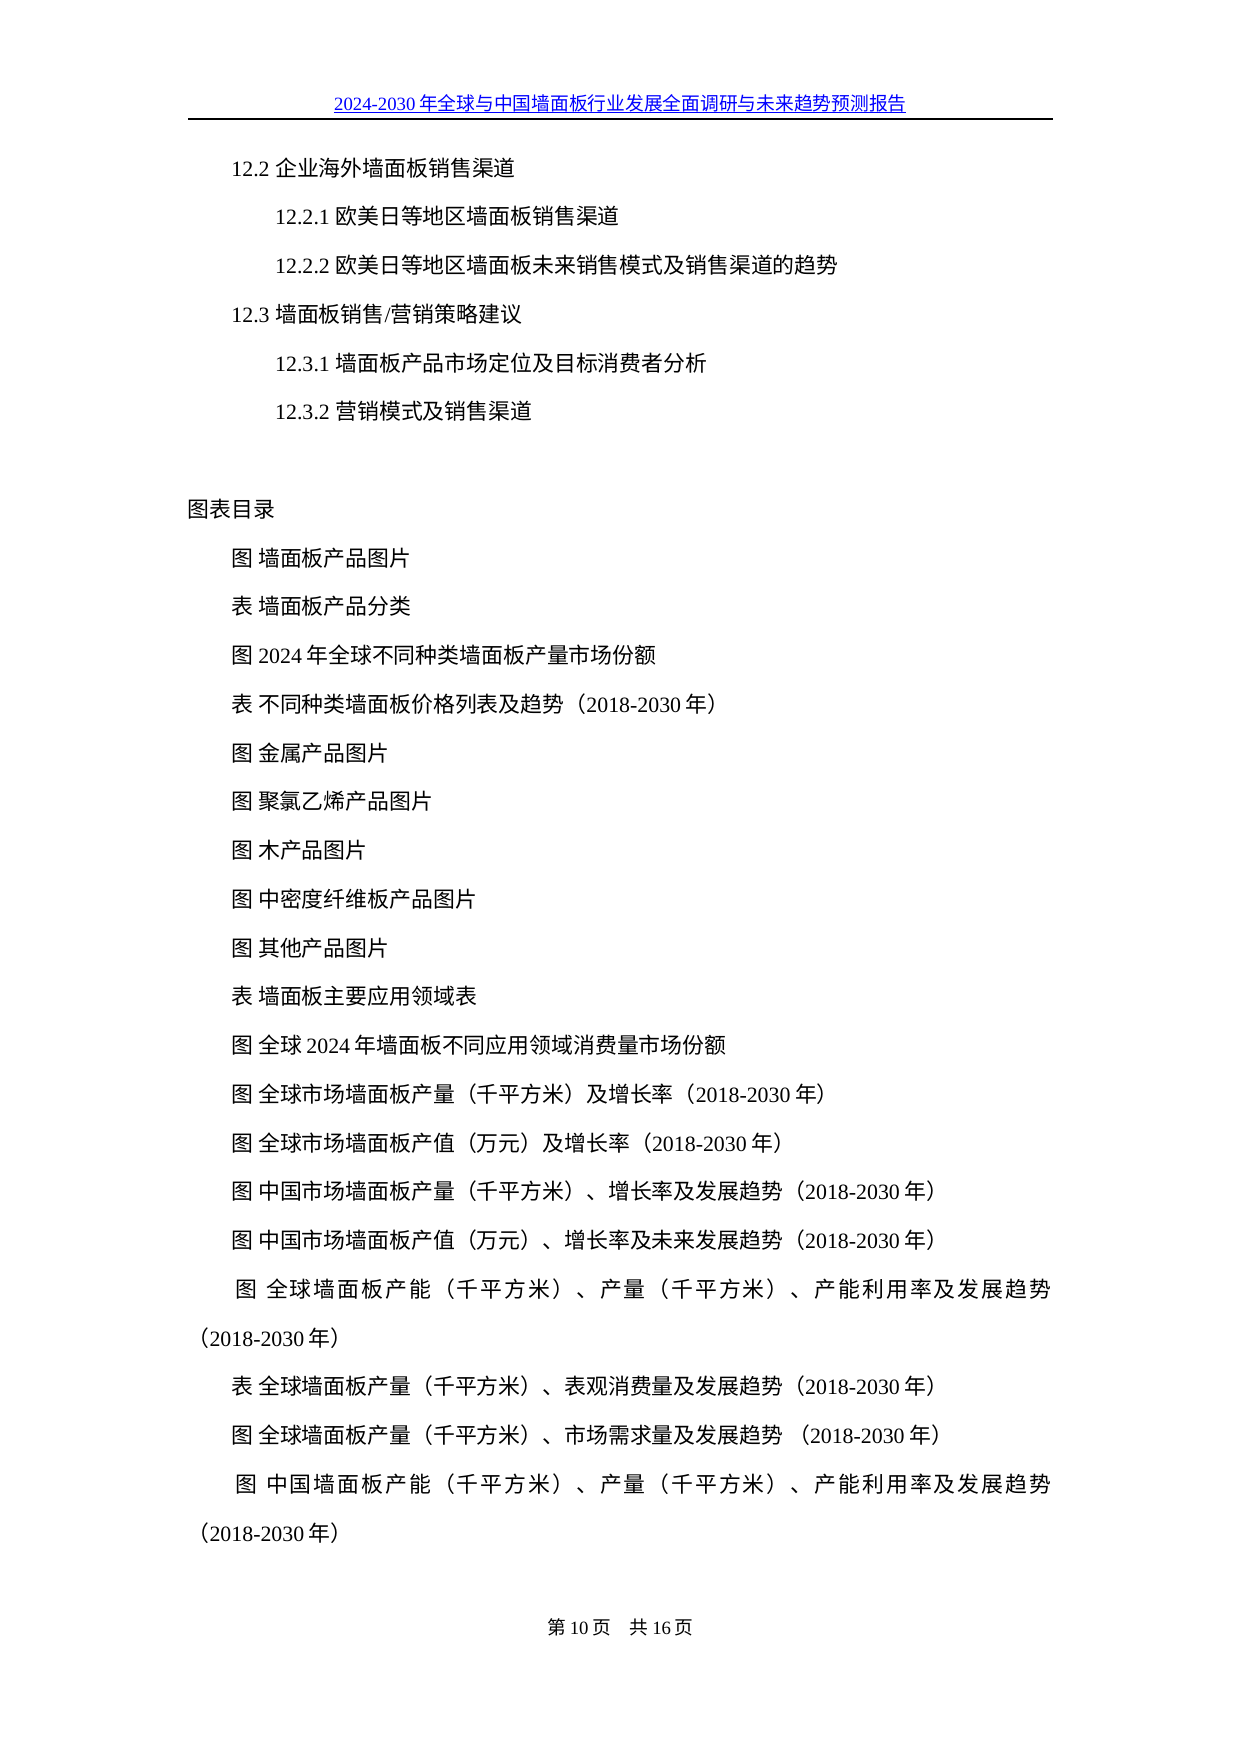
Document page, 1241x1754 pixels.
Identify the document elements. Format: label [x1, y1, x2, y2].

text [187, 150, 1053, 1548]
